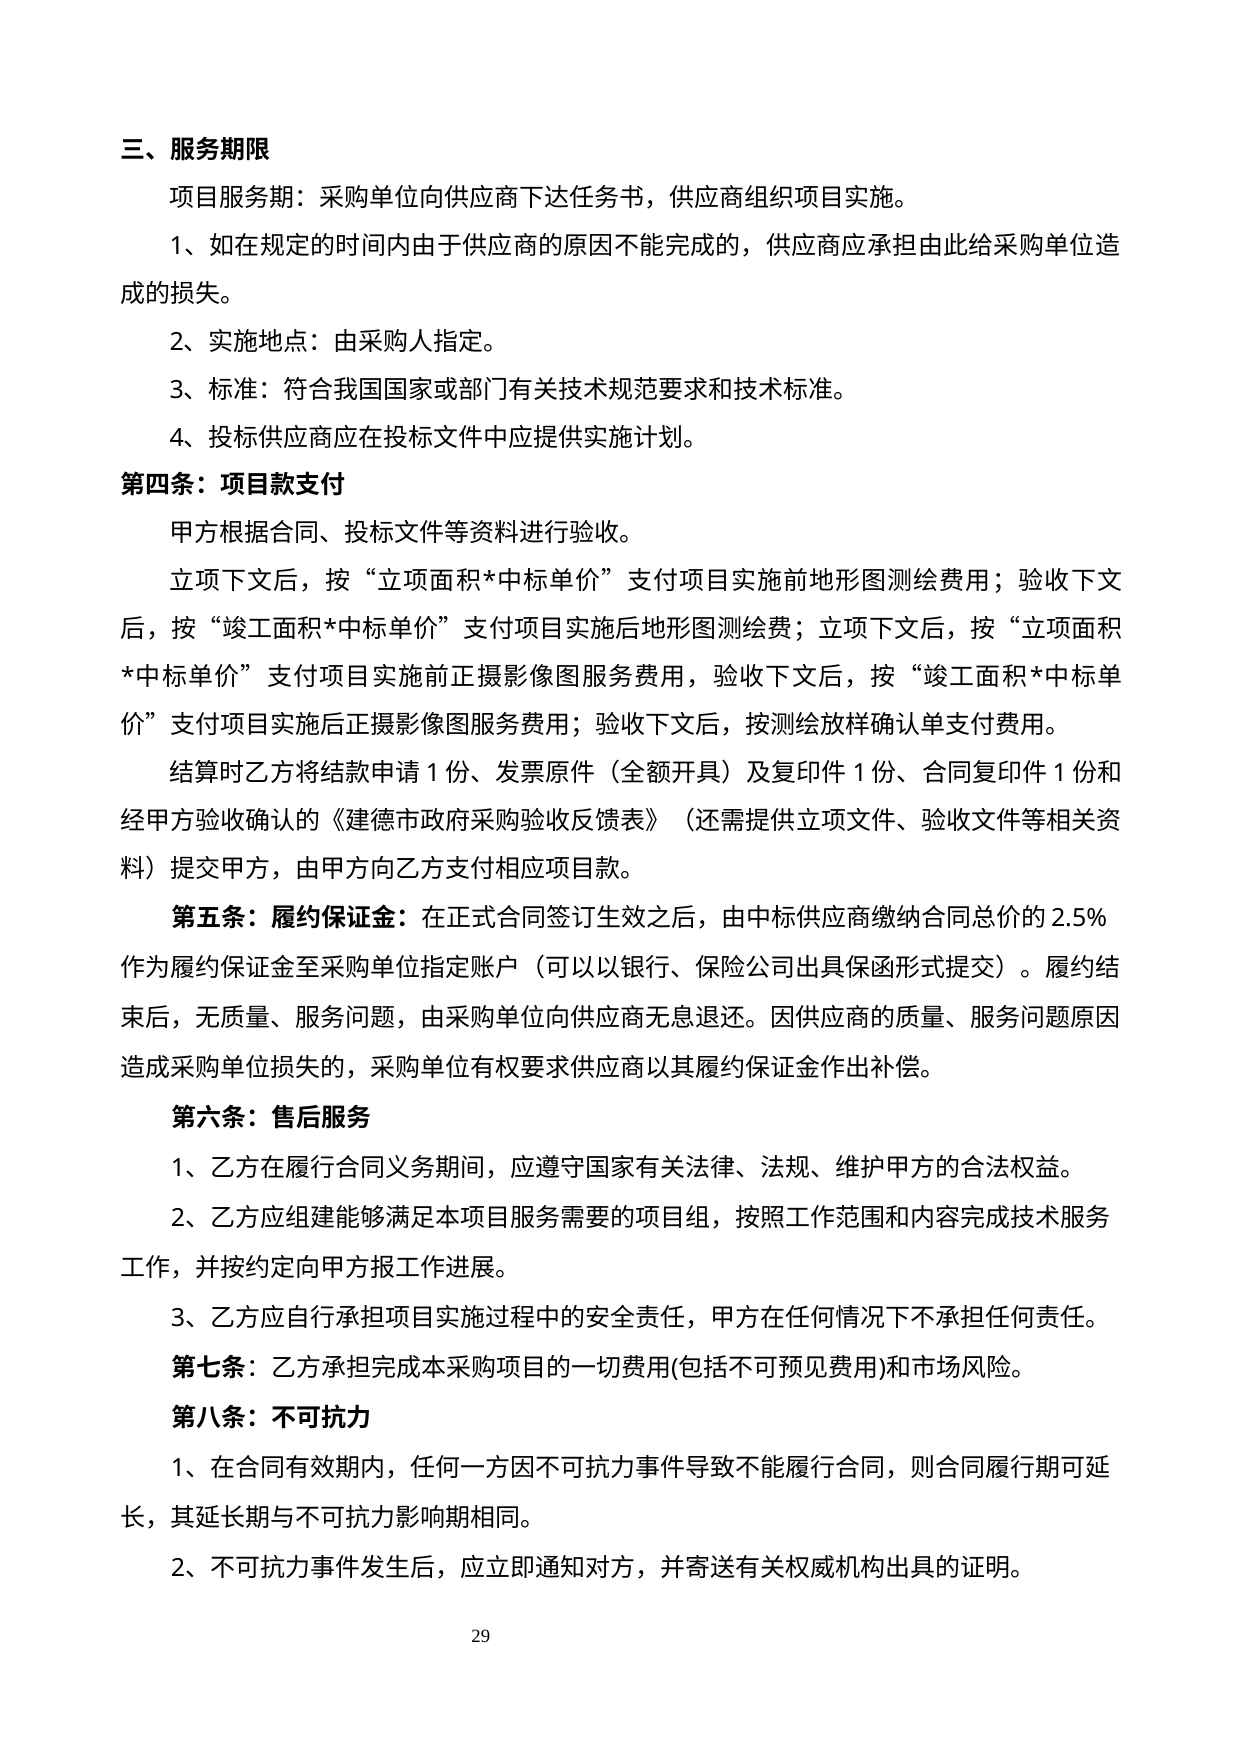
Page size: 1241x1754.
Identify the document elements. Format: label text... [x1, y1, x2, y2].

text 2、实施地点：由采购人指定。 [121, 312, 1122, 360]
text 3、乙方应自行承担项目实施过程中的安全责任，甲方在任何情况下不承担任何责任。 [121, 1287, 1122, 1337]
text 1、如在规定的时间内由于供应商的原因不能完成的，供应商应承担由此给采购单位造成的损失。 [121, 216, 1122, 312]
text 4、投标供应商应在投标文件中应提供实施计划。 [121, 408, 1122, 456]
text 立项下文后，按“立项面积*中标单价”支付项目实施前地形图测绘费用；验收下文后，按“竣工面积*中标单价”支付项目实施后地形图测绘费；立项下文后，按“立项面积*中标单价”支付项目实施前正摄影像图服务费用，验收下文后，按“竣工面积*中标单价”支付项目实施后正摄影像图服务费用；验收下文后，按测绘放样确认单支付费用。 [121, 551, 1122, 743]
text 2、乙方应组建能够满足本项目服务需要的项目组，按照工作范围和内容完成技术服务工作，并按约定向甲方报工作进展。 [121, 1187, 1122, 1287]
text 项目服务期：采购单位向供应商下达任务书，供应商组织项目实施。 [121, 168, 1122, 216]
text 三、服务期限 [121, 120, 1141, 168]
text 结算时乙方将结款申请1份、发票原件（全额开具）及复印件1份、合同复印件1份和经甲方验收确认的《建德市政府采购验收反馈表》（还需提供立项文件、验收文件等相关资料）提交甲方，由甲方向乙方支付相应项目款。 [121, 743, 1122, 887]
text 2、不可抗力事件发生后，应立即通知对方，并寄送有关权威机构出具的证明。 [121, 1537, 1122, 1587]
text 第五条：履约保证金：在正式合同签订生效之后，由中标供应商缴纳合同总价的2.5%作为履约保证金至采购单位指定账户（可以以银行、保险公司出具保函形式提交）。履约结束后，无质量、服务问题，由采购单位向供应商无息退还。因供应商的质量、服务问题原因造成采购单位损失的，采购单位有权要求供应商以其履约保证金作出补偿。 [121, 887, 1122, 1087]
text 第四条：项目款支付 [121, 456, 1141, 503]
text 第七条：乙方承担完成本采购项目的一切费用(包括不可预见费用)和市场风险。 [121, 1337, 1122, 1387]
text 3、标准：符合我国国家或部门有关技术规范要求和技术标准。 [121, 360, 1122, 408]
text 1、乙方在履行合同义务期间，应遵守国家有关法律、法规、维护甲方的合法权益。 [121, 1137, 1122, 1187]
text 第八条：不可抗力 [121, 1387, 1122, 1437]
text 第六条：售后服务 [121, 1087, 1122, 1137]
text 1、在合同有效期内，任何一方因不可抗力事件导致不能履行合同，则合同履行期可延长，其延长期与不可抗力影响期相同。 [121, 1437, 1122, 1537]
text 甲方根据合同、投标文件等资料进行验收。 [121, 503, 1122, 551]
